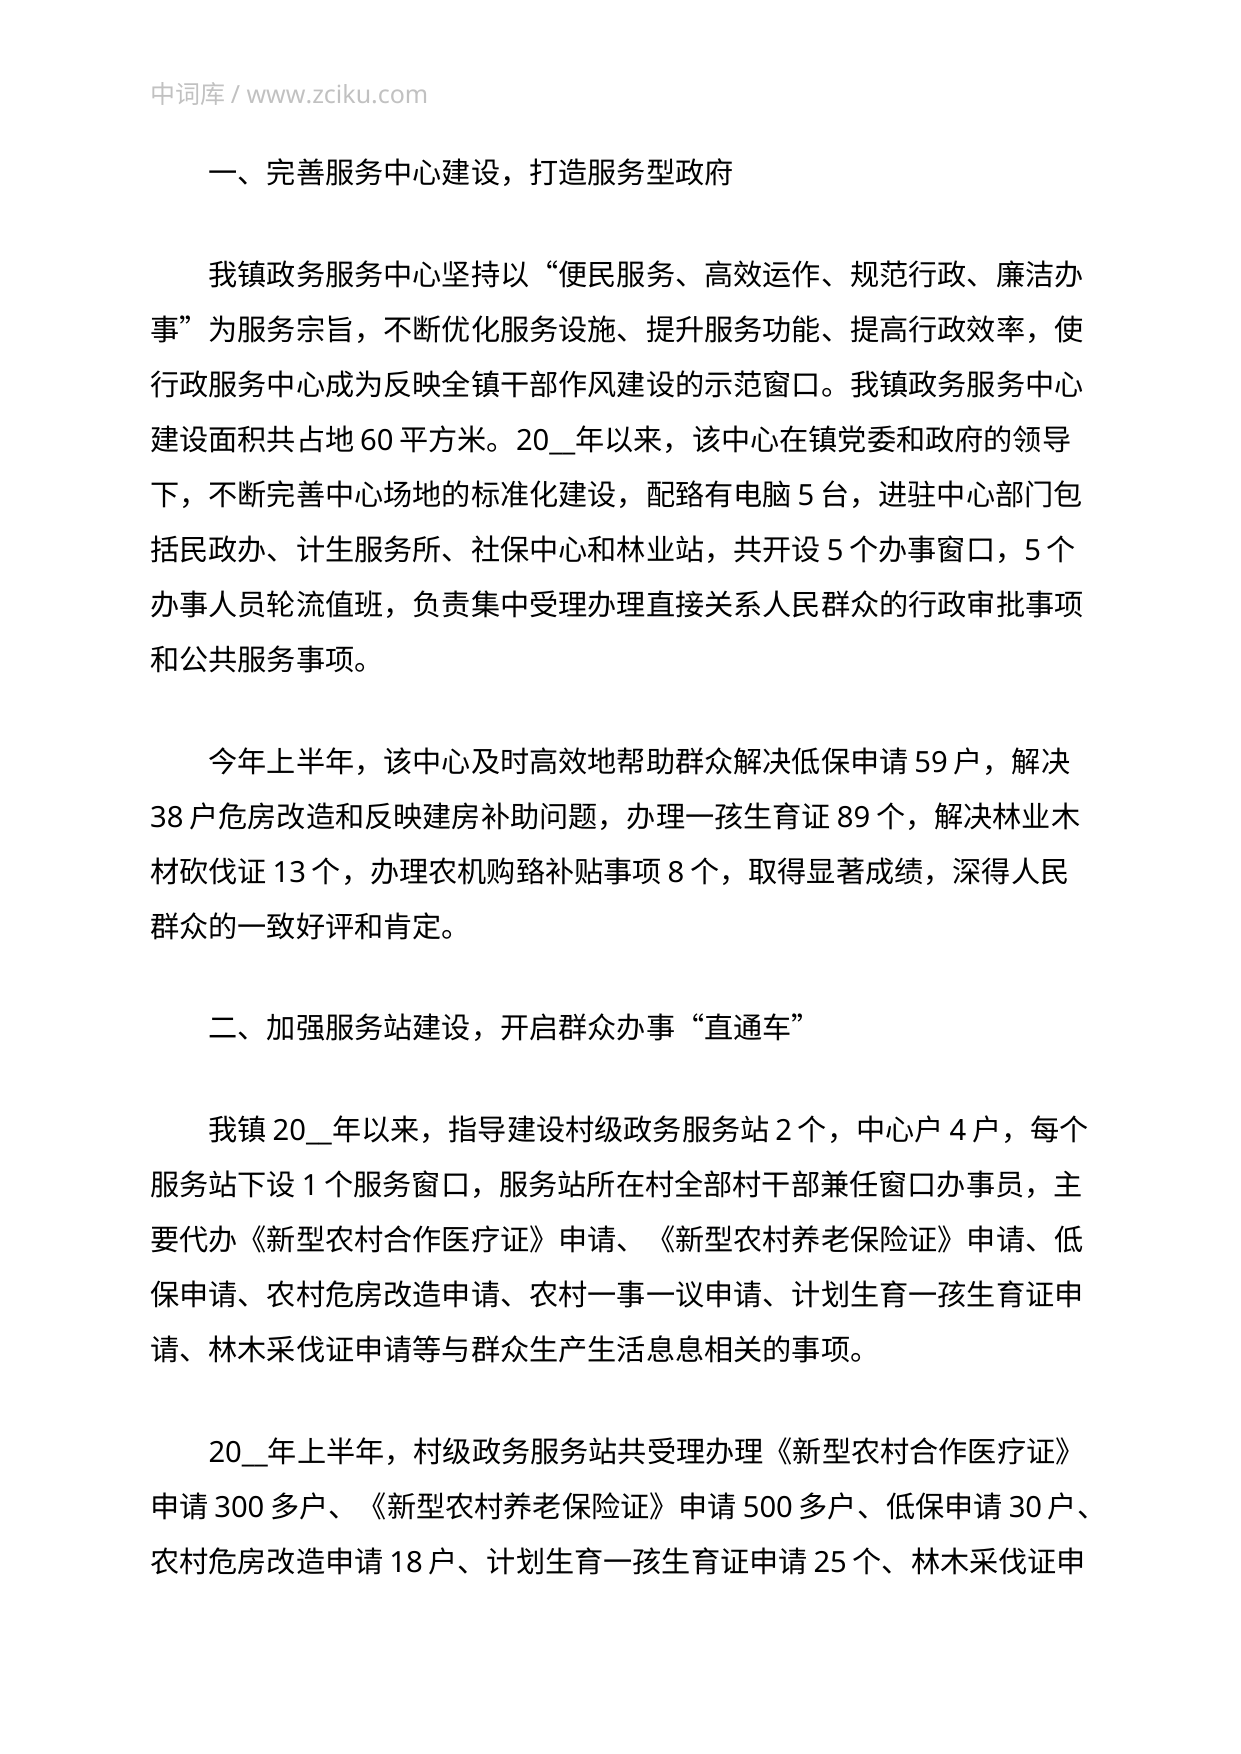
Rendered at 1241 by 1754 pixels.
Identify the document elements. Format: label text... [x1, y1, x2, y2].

text 我镇20__年以来，指导建设村级政务服务站2个，中心户4户，每个服务站下设1个服务窗口，服务站所在村全部村干部兼任窗口办事员，主要代办《新型农村合作医疗证》申请、《新型农村养老保险证》申请、低保申请、农村危房改造申请、农村一事一议申请、计划生育一孩生育证申请、林木采伐证申请等与群众生产生活息息相关的事项。 [150, 1107, 1090, 1369]
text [150, 1428, 1090, 1581]
text 今年上半年，该中心及时高效地帮助群众解决低保申请59户，解决38户危房改造和反映建房补助问题，办理一孩生育证89个，解决林业木材砍伐证13个，办理农机购臵补贴事项8个，取得显著成绩，深得人民群众的一致好评和肯定。 [150, 738, 1090, 945]
text 我镇政务服务中心坚持以“便民服务、高效运作、规范行政、廉洁办事”为服务宗旨，不断优化服务设施、提升服务功能、提高行政效率，使行政服务中心成为反映全镇干部作风建设的示范窗口。我镇政务服务中心建设面积共占地60平方米。20__年以来，该中心在镇党委和政府的领导下，不断完善中心场地的标准化建设，配臵有电脑5台，进驻中心部门包括民政办、计生服务所、社保中心和林业站，共开设5个办事窗口，5个办事人员轮流值班，负责集中受理办理直接关系人民群众的行政审批事项和公共服务事项。 [150, 252, 1090, 679]
text 一、完善服务中心建设，打造服务型政府 [150, 150, 1090, 192]
text 二、加强服务站建设，开启群众办事“直通车” [150, 1005, 1090, 1047]
